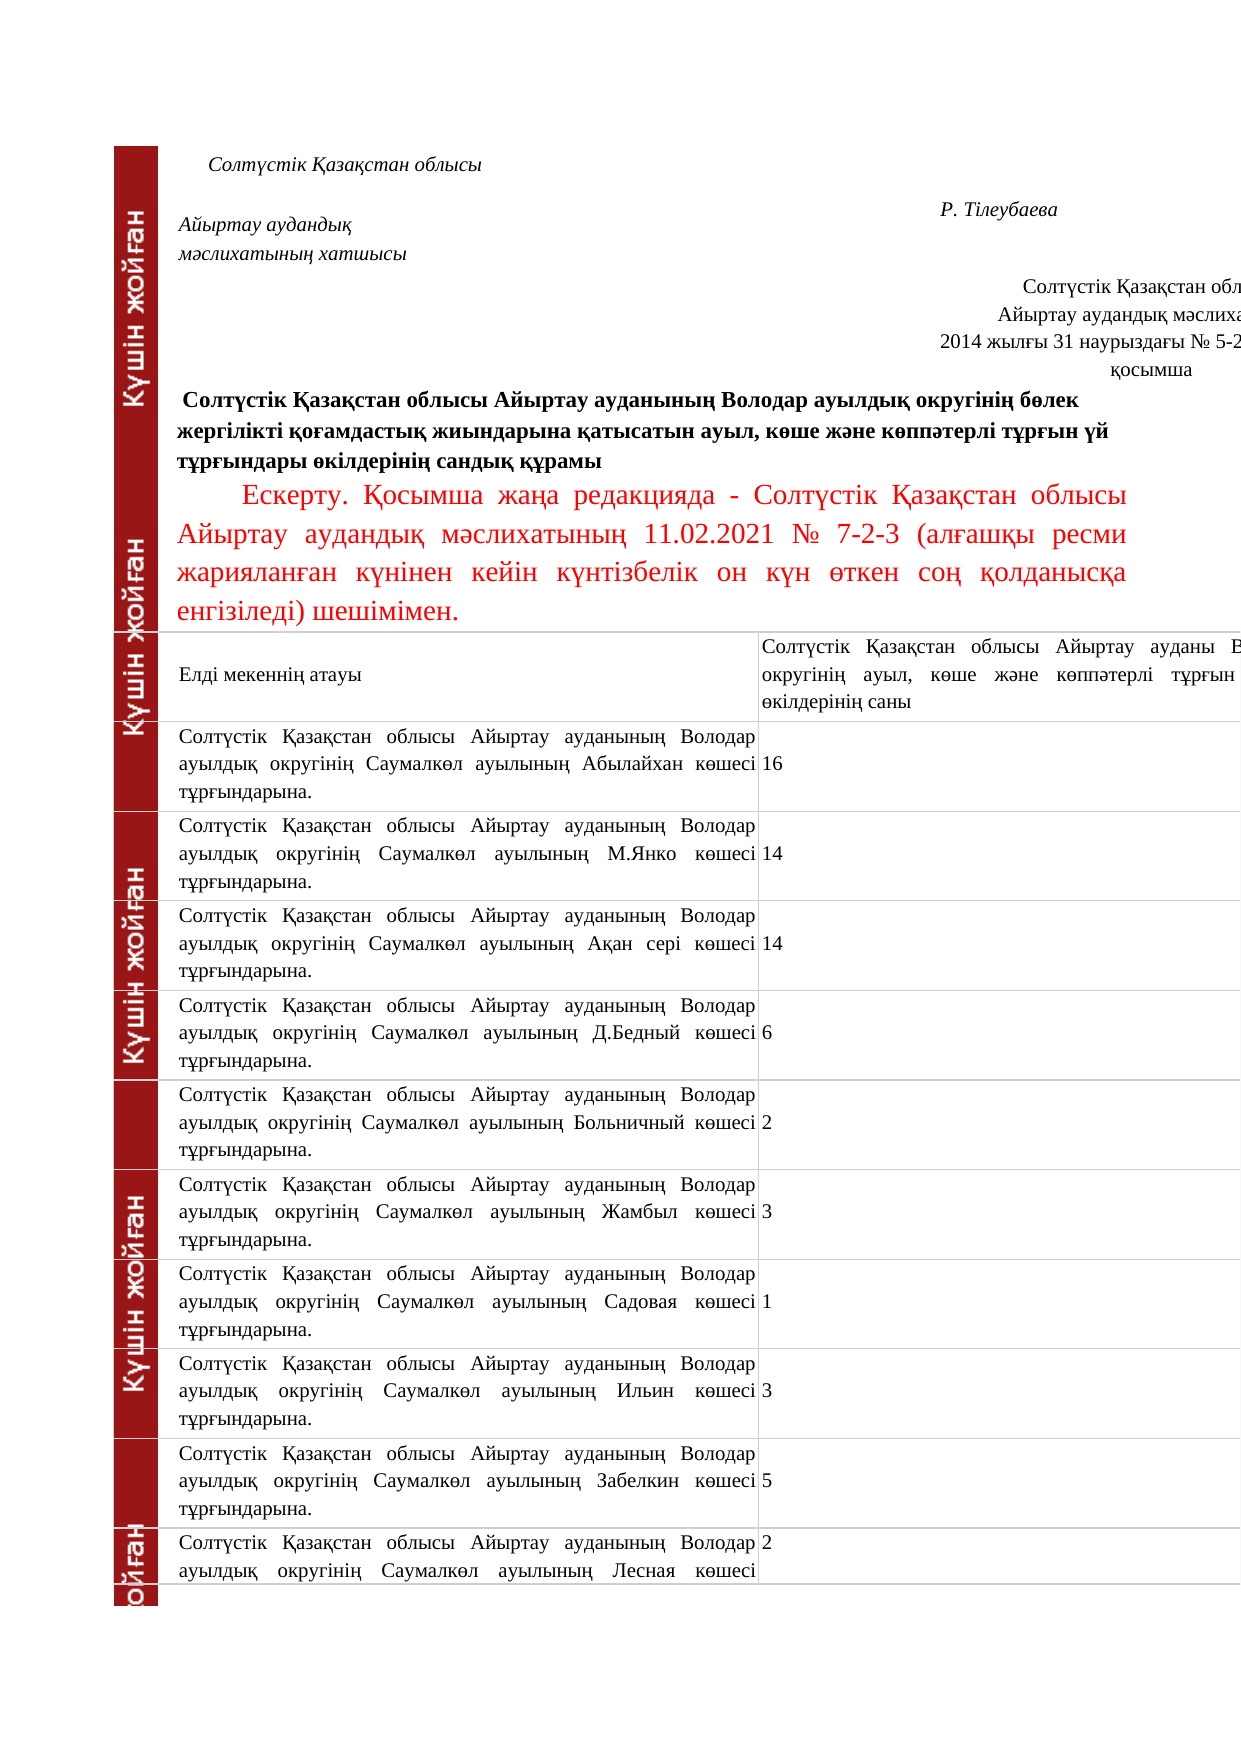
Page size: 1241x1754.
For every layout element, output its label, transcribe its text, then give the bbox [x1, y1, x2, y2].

table_cell 5 [759, 1439, 1240, 1527]
table_cell 6 [759, 991, 1240, 1079]
table_cell 2 [759, 1081, 1240, 1169]
table_cell 14 [759, 901, 1240, 990]
table_cell Солтүстік Қазақстан облысы Айыртау ауданының Володар ауылдық округінің Саумалкөл ауылының Садовая көшесі тұрғындарына. [114, 1260, 758, 1348]
table_cell Солтүстік Қазақстан облысы Айыртау ауданының Володар ауылдық округінің Саумалкөл ауылының Забелкин көшесі тұрғындарына. [114, 1439, 758, 1527]
table_header Солтүстік Қазақстан облысы Айыртау ауданы Володар ауылдық округінің ауыл, көше және көппәтерлі тұрғын үй тұрғындары өкілдерінің саны [759, 633, 1240, 721]
table_header [101, 273, 912, 387]
table_cell Солтүстік Қазақстан облысы Айыртау ауданының Володар ауылдық округінің Саумалкөл ауылының Больничный көшесі тұрғындарына. [114, 1081, 758, 1169]
table_cell 2 [759, 1529, 1240, 1583]
picture [114, 626, 158, 631]
table_header Елді мекеннің атауы [114, 633, 758, 721]
picture [114, 1585, 158, 1606]
picture [114, 473, 158, 477]
table_cell 14 [759, 812, 1240, 900]
table_cell Солтүстік Қазақстан облысы Айыртау ауданының Володар ауылдық округінің Саумалкөл ауылының Д.Бедный көшесі тұрғындарына. [114, 991, 758, 1079]
table_cell Солтүстік Қазақстан облысы Айыртау ауданының Володар ауылдық округінің Саумалкөл ауылының Лесная көшесі тұрғындарына. [114, 1529, 758, 1583]
table_cell Солтүстік Қазақстан облысы Айыртау аудандық мәслихатының хатшысы [101, 150, 939, 273]
text Ескерту. Қосымша жаңа редакцияда - Солтүстік Қазақстан облысы Айыртау аудандық мәслихатының 11.02.2021 № 7-2-3 (алғашқы ресми жарияланған күнінен кейін күнтізбелік он күн өткен соң қолданысқа енгізіледі) шешімімен. [112, 477, 1128, 626]
table_cell Солтүстік Қазақстан облысы Айыртау ауданының Володар ауылдық округінің Саумалкөл ауылының Ильин көшесі тұрғындарына. [114, 1349, 758, 1438]
table_cell Солтүстік Қазақстан облысы Айыртау ауданының Володар ауылдық округінің Саумалкөл ауылының Жамбыл көшесі тұрғындарына. [114, 1170, 758, 1258]
table_cell 3 [759, 1170, 1240, 1258]
table_cell 16 [759, 722, 1240, 811]
picture [114, 146, 158, 150]
table_cell Солтүстік Қазақстан облысы Айыртау ауданының Володар ауылдық округінің Саумалкөл ауылының Абылайхан көшесі тұрғындарына. [114, 722, 758, 811]
table_cell Солтүстік Қазақстан облысы Айыртау ауданының Володар ауылдық округінің Саумалкөл ауылының Ақан сері көшесі тұрғындарына. [114, 901, 758, 990]
text Солтүстік Қазақстан облысы Айыртау ауданының Володар ауылдық округінің бөлек жергілікті қоғамдастық жиындарына қатысатын ауыл, көше және көппәтерлі тұрғын үй тұрғындары өкілдерінің сандық құрамы [112, 387, 1128, 473]
table_cell Солтүстік Қазақстан облысы Айыртау ауданының Володар ауылдық округінің Саумалкөл ауылының М.Янко көшесі тұрғындарына. [114, 812, 758, 900]
table_cell Р. Тілеубаева [939, 150, 1240, 273]
table_cell 1 [759, 1260, 1240, 1348]
table_header Солтүстік Қазақстан облысы Айыртау аудандық мәслихатының 2014 жылғы 31 наурыздағы № 5-23-5 шешіміне қосымша [912, 273, 1240, 387]
table_cell 3 [759, 1349, 1240, 1438]
